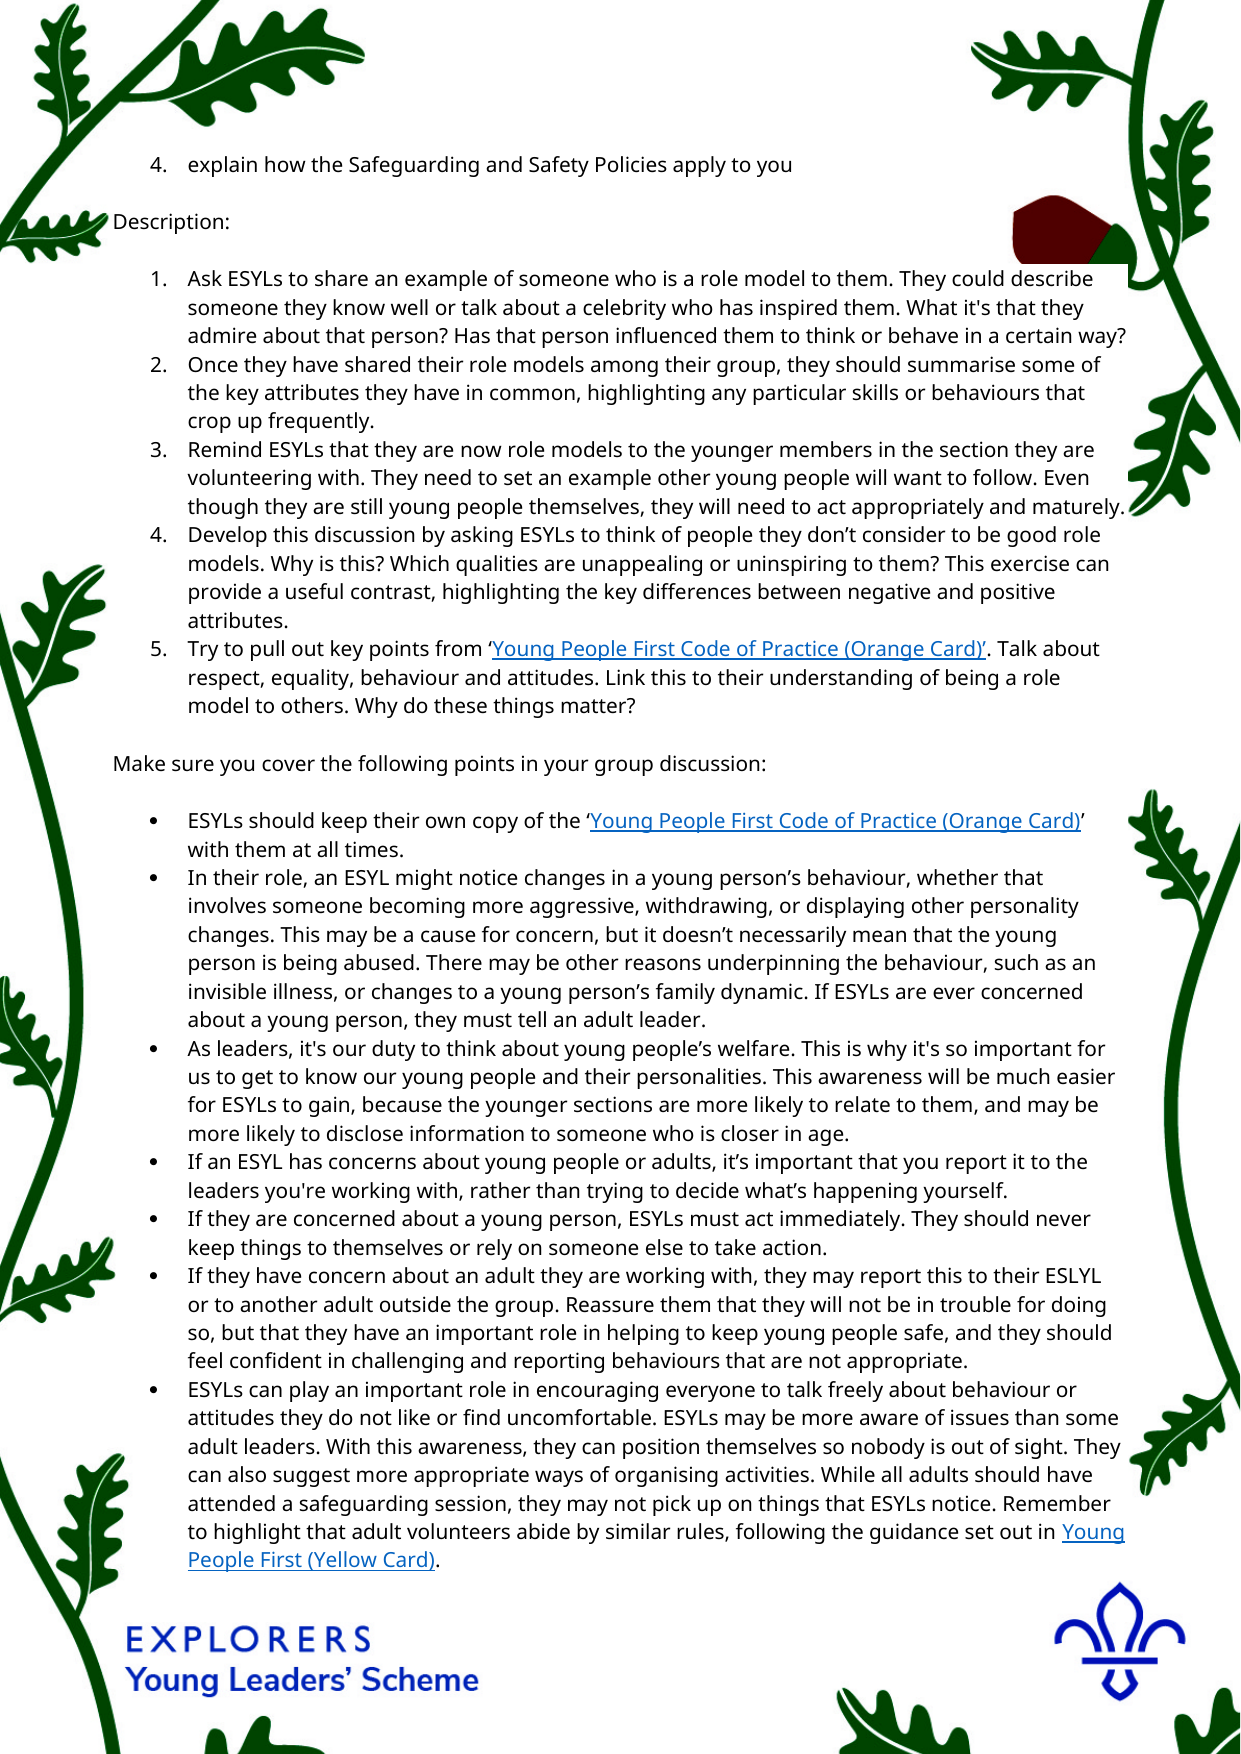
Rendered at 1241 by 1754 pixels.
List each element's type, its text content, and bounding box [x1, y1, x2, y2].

list If an ESYL has concerns about young people or adults, it’s important that you report it to the leaders you're working with, rather than trying to decide what’s happening yourself. [150, 1147, 1128, 1204]
list If they are concerned about a young person, ESYLs must act immediately. They should never keep things to themselves or rely on someone else to take action. [150, 1204, 1128, 1261]
list Once they have shared their role models among their group, they should summarise some of the key attributes they have in common, highlighting any particular skills or behaviours that crop up frequently. [150, 350, 1128, 435]
text Description: [112, 207, 1128, 235]
text Make sure you cover the following points in your group discussion: [112, 749, 1128, 777]
picture [0, 0, 1241, 1754]
list Ask ESYLs to share an example of someone who is a role model to them. They could describe someone they know well or talk about a celebrity who has inspired them. What it's that they admire about that person? Has that person influenced them to think or behave in a certain way? [150, 264, 1128, 350]
list explain how the Safeguarding and Safety Policies apply to you [150, 150, 1128, 178]
list ESYLs can play an important role in encouraging everyone to talk freely about behaviour or attitudes they do not like or find uncomfortable. ESYLs may be more aware of issues than some adult leaders. With this awareness, they can position themselves so nobody is out of sight. They can also suggest more appropriate ways of organising activities. While all adults should have attended a safeguarding session, they may not pick up on things that ESYLs notice. Remember to highlight that adult volunteers abide by similar rules, following the guidance set out in Young People First (Yellow Card). [150, 1375, 1128, 1574]
list Develop this discussion by asking ESYLs to think of people they don’t consider to be good role models. Why is this? Which qualities are unappealing or uninspiring to them? This exercise can provide a useful contrast, highlighting the key differences between negative and positive attributes. [150, 520, 1128, 634]
list Try to pull out key points from ‘Young People First Code of Practice (Orange Card)’. Talk about respect, equality, behaviour and attitudes. Link this to their understanding of being a role model to others. Why do these things matter? [150, 634, 1128, 719]
list ESYLs should keep their own copy of the ‘Young People First Code of Practice (Orange Card)’ with them at all times. [150, 806, 1128, 863]
list Remind ESYLs that they are now role models to the younger members in the section they are volunteering with. They need to set an example other young people will want to follow. Even though they are still young people themselves, they will need to act appropriately and maturely. [150, 435, 1128, 520]
list If they have concern about an adult they are working with, they may report this to their ESLYL or to another adult outside the group. Reassure them that they will not be in trouble for doing so, but that they have an important role in helping to keep young people safe, and they should feel confident in challenging and reporting behaviours that are not appropriate. [150, 1261, 1128, 1375]
list In their role, an ESYL might notice changes in a young person’s behaviour, whether that involves someone becoming more aggressive, withdrawing, or displaying other personality changes. This may be a cause for concern, but it doesn’t necessarily mean that the young person is being abused. There may be other reasons underpinning the behaviour, such as an invisible illness, or changes to a young person’s family dynamic. If ESYLs are ever concerned about a young person, they must tell an adult leader. [150, 863, 1128, 1034]
list As leaders, it's our duty to think about young people’s welfare. This is why it's so important for us to get to know our young people and their personalities. This awareness will be much easier for ESYLs to gain, because the younger sections are more likely to relate to them, and may be more likely to disclose information to someone who is closer in age. [150, 1034, 1128, 1147]
